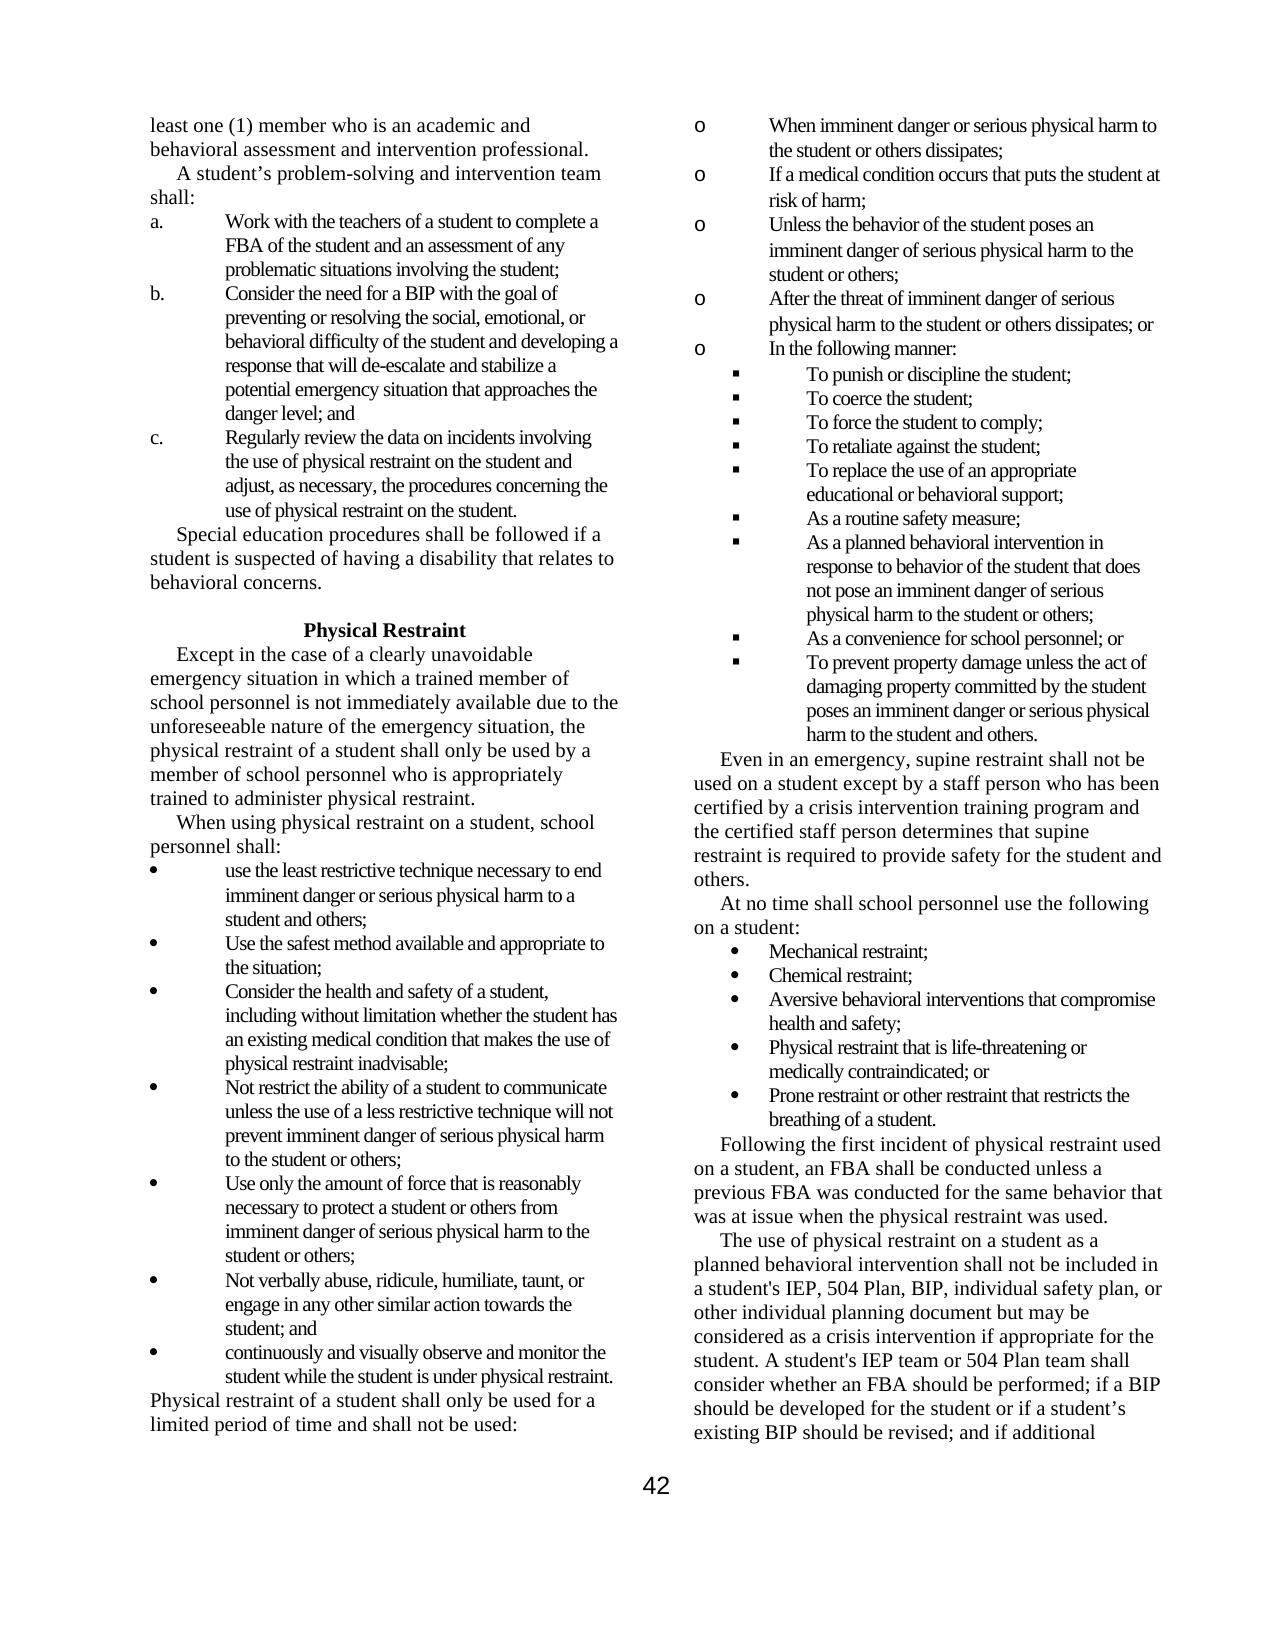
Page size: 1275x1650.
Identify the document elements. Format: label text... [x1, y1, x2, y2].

text Physical Restraint [150, 618, 619, 642]
list Use only the amount of force that is reasonably necessary to protect a student or others from imminent danger of serious physical harm to the student or others; [150, 1171, 619, 1267]
list Work with the teachers of a student to complete a FBA of the student and an assessment of any problematic situations involving the student; [150, 209, 619, 281]
list Chemical restraint; [731, 963, 1163, 987]
text Special education procedures shall be followed if a student is suspected of having a disability that relates to behavioral concerns. [150, 522, 619, 594]
list After the threat of imminent danger of serious physical harm to the student or others dissipates; or [694, 286, 1163, 336]
text A student’s problem-solving and intervention team shall: [150, 161, 619, 209]
list As a planned behavioral intervention in response to behavior of the student that does not pose an imminent danger of serious physical harm to the student or others; [731, 530, 1163, 626]
list Aversive behavioral interventions that compromise health and safety; [731, 987, 1163, 1035]
list Unless the behavior of the student poses an imminent danger of serious physical harm to the student or others; [694, 212, 1163, 286]
text Except in the case of a clearly unavoidable emergency situation in which a trained member of school personnel is not immediately available due to the unforeseeable nature of the emergency situation, the physical restraint of a student shall only be used by a member of school personnel who is appropriately trained to administer physical restraint. [150, 642, 619, 810]
list Consider the health and safety of a student, including without limitation whether the student has an existing medical condition that makes the use of physical restraint inadvisable; [150, 979, 619, 1075]
list continuously and visually observe and monitor the student while the student is under physical restraint. [150, 1340, 619, 1388]
text When using physical restraint on a student, school personnel shall: [150, 810, 619, 858]
list Not verbally abuse, ridicule, humiliate, taunt, or engage in any other similar action towards the student; and [150, 1267, 619, 1340]
list To replace the use of an appropriate educational or behavioral support; [731, 458, 1163, 506]
text Physical restraint of a student shall only be used for a limited period of time and shall not be used: [150, 1388, 619, 1436]
list In the following manner: [694, 336, 1163, 361]
list To punish or discipline the student; [731, 361, 1163, 386]
list To retaliate against the student; [731, 434, 1163, 458]
list Consider the need for a BIP with the goal of preventing or resolving the social, emotional, or behavioral difficulty of the student and developing a response that will de-escalate and stabilize a potential emergency situation that approaches the danger level; and [150, 281, 619, 425]
list Use the safest method available and appropriate to the situation; [150, 931, 619, 979]
text At no time shall school personnel use the following on a student: [694, 891, 1163, 939]
list As a routine safety measure; [731, 506, 1163, 530]
list To force the student to comply; [731, 409, 1163, 434]
list use the least restrictive technique necessary to end imminent danger or serious physical harm to a student and others; [150, 858, 619, 931]
text Following the first incident of physical restraint used on a student, an FBA shall be conducted unless a previous FBA was conducted for the same behavior that was at issue when the physical restraint was used. [694, 1131, 1163, 1228]
list Not restrict the ability of a student to communicate unless the use of a less restrictive technique will not prevent imminent danger of serious physical harm to the student or others; [150, 1075, 619, 1171]
list When imminent danger or serious physical harm to the student or others dissipates; [694, 112, 1163, 162]
text Even in an emergency, supine restraint shall not be used on a student except by a staff person who has been certified by a crisis intervention training program and the certified staff person determines that supine restraint is required to provide safety for the student and others. [694, 746, 1163, 891]
list As a convenience for school personnel; or [731, 626, 1163, 650]
list If a medical condition occurs that puts the student at risk of harm; [694, 162, 1163, 212]
list To prevent property damage unless the act of damaging property committed by the student poses an imminent danger or serious physical harm to the student and others. [731, 650, 1163, 746]
list Mechanical restraint; [731, 939, 1163, 963]
list Regularly review the data on incidents involving the use of physical restraint on the student and adjust, as necessary, the procedures concerning the use of physical restraint on the student. [150, 425, 619, 522]
list Physical restraint that is life-threatening or medically contraindicated; or [731, 1035, 1163, 1083]
list To coerce the student; [731, 386, 1163, 409]
list Prone restraint or other restraint that restricts the breathing of a student. [731, 1083, 1163, 1131]
